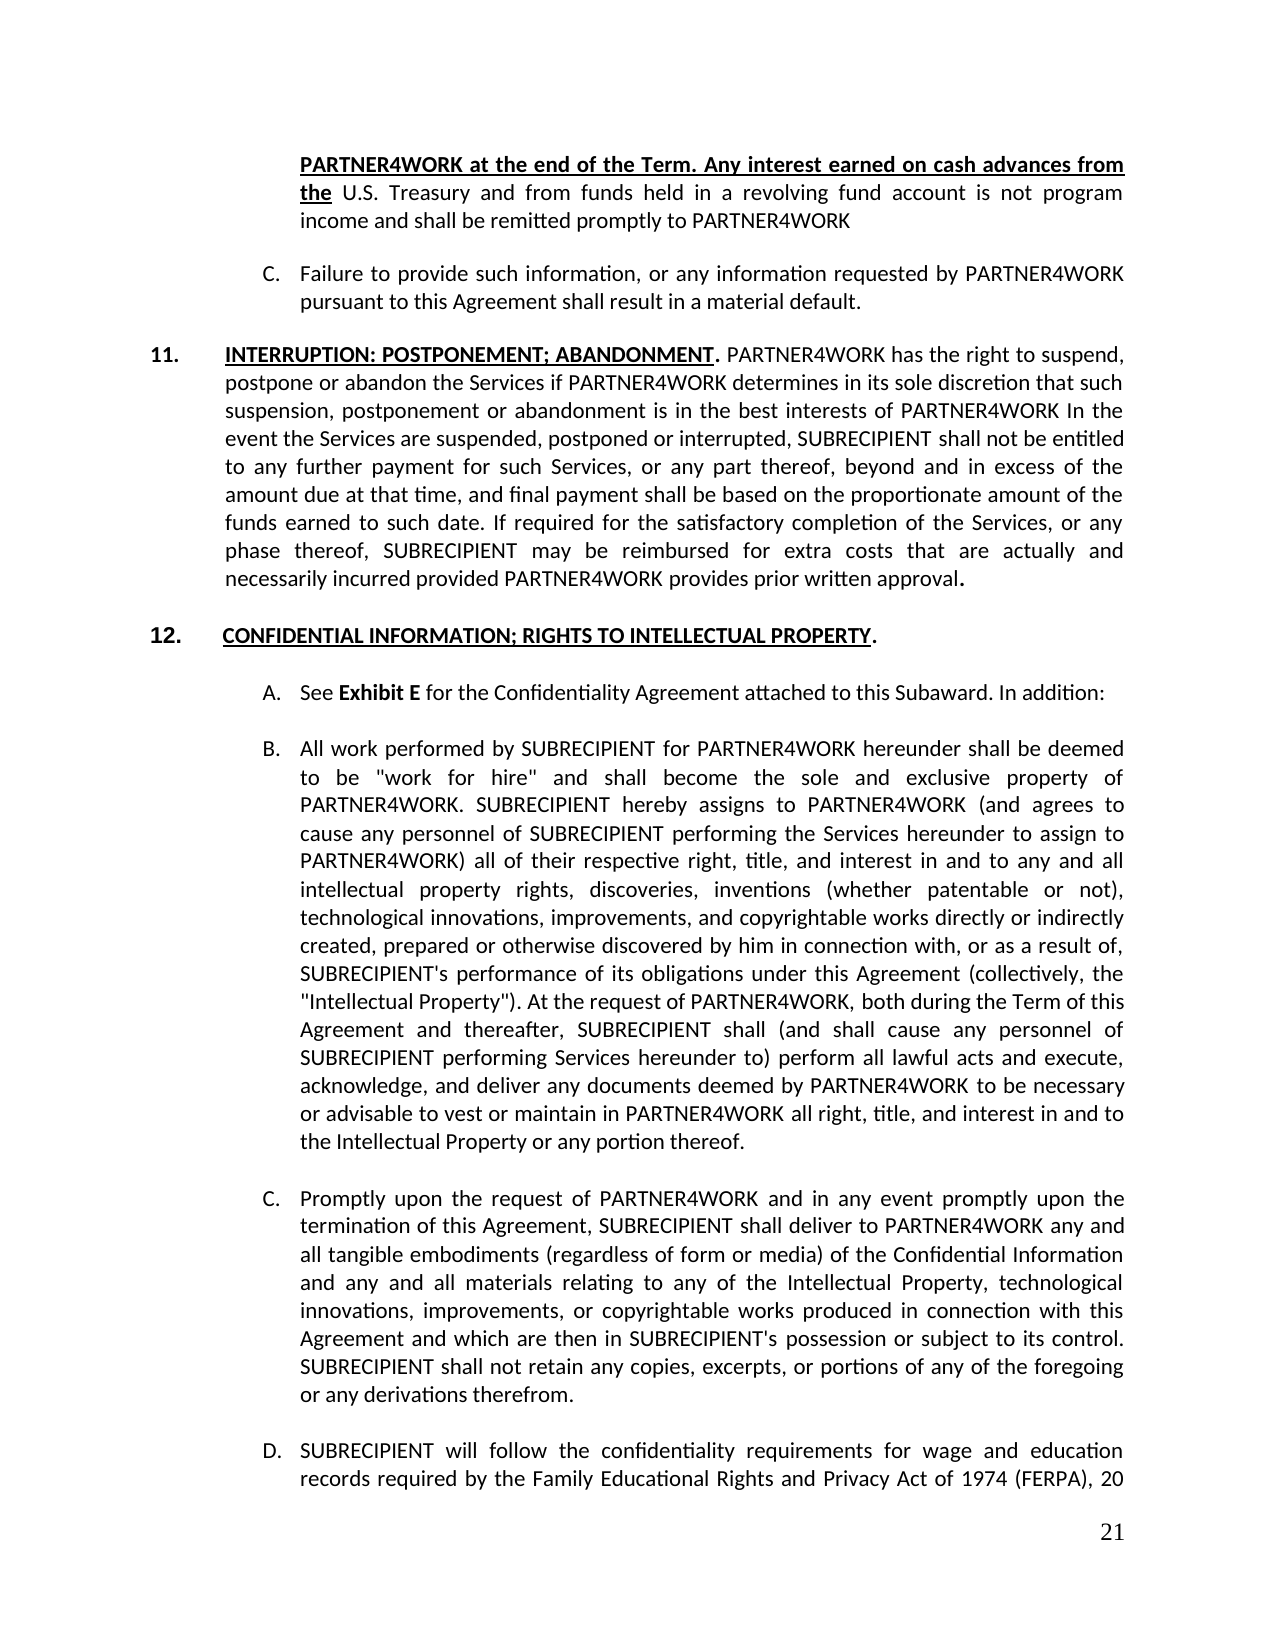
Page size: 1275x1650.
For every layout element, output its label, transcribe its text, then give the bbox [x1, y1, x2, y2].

list See Exhibit E for the Confidentiality Agreement attached to this Subaward. In addition: [262, 678, 1125, 706]
list CONFIDENTIAL INFORMATION; RIGHTS TO INTELLECTUAL PROPERTY. [150, 621, 1125, 649]
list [262, 150, 1125, 234]
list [262, 1437, 1125, 1493]
list Promptly upon the request of PARTNER4WORK and in any event promptly upon the termination of this Agreement, SUBRECIPIENT shall deliver to PARTNER4WORK any and all tangible embodiments (regardless of form or media) of the Confidential Information and any and all materials relating to any of the Intellectual Property, technological innovations, improvements, or copyrightable works produced in connection with this Agreement and which are then in SUBRECIPIENT's possession or subject to its control. SUBRECIPIENT shall not retain any copies, excerpts, or portions of any of the foregoing or any derivations therefrom. [262, 1184, 1125, 1408]
list INTERRUPTION: POSTPONEMENT; ABANDONMENT. PARTNER4WORK has the right to suspend, postpone or abandon the Services if PARTNER4WORK determines in its sole discretion that such suspension, postponement or abandonment is in the best interests of PARTNER4WORK In the event the Services are suspended, postponed or interrupted, SUBRECIPIENT shall not be entitled to any further payment for such Services, or any part thereof, beyond and in excess of the amount due at that time, and final payment shall be based on the proportionate amount of the funds earned to such date. If required for the satisfactory completion of the Services, or any phase thereof, SUBRECIPIENT may be reimbursed for extra costs that are actually and necessarily incurred provided PARTNER4WORK provides prior written approval. [150, 340, 1125, 592]
list All work performed by SUBRECIPIENT for PARTNER4WORK hereunder shall be deemed to be "work for hire" and shall become the sole and exclusive property of PARTNER4WORK. SUBRECIPIENT hereby assigns to PARTNER4WORK (and agrees to cause any personnel of SUBRECIPIENT performing the Services hereunder to assign to PARTNER4WORK) all of their respective right, title, and interest in and to any and all intellectual property rights, discoveries, inventions (whether patentable or not), technological innovations, improvements, and copyrightable works directly or indirectly created, prepared or otherwise discovered by him in connection with, or as a result of, SUBRECIPIENT's performance of its obligations under this Agreement (collectively, the "Intellectual Property"). At the request of PARTNER4WORK, both during the Term of this Agreement and thereafter, SUBRECIPIENT shall (and shall cause any personnel of SUBRECIPIENT performing Services hereunder to) perform all lawful acts and execute, acknowledge, and deliver any documents deemed by PARTNER4WORK to be necessary or advisable to vest or maintain in PARTNER4WORK all right, title, and interest in and to the Intellectual Property or any portion thereof. [262, 734, 1125, 1155]
list Failure to provide such information, or any information requested by PARTNER4WORK pursuant to this Agreement shall result in a material default. [262, 259, 1125, 315]
